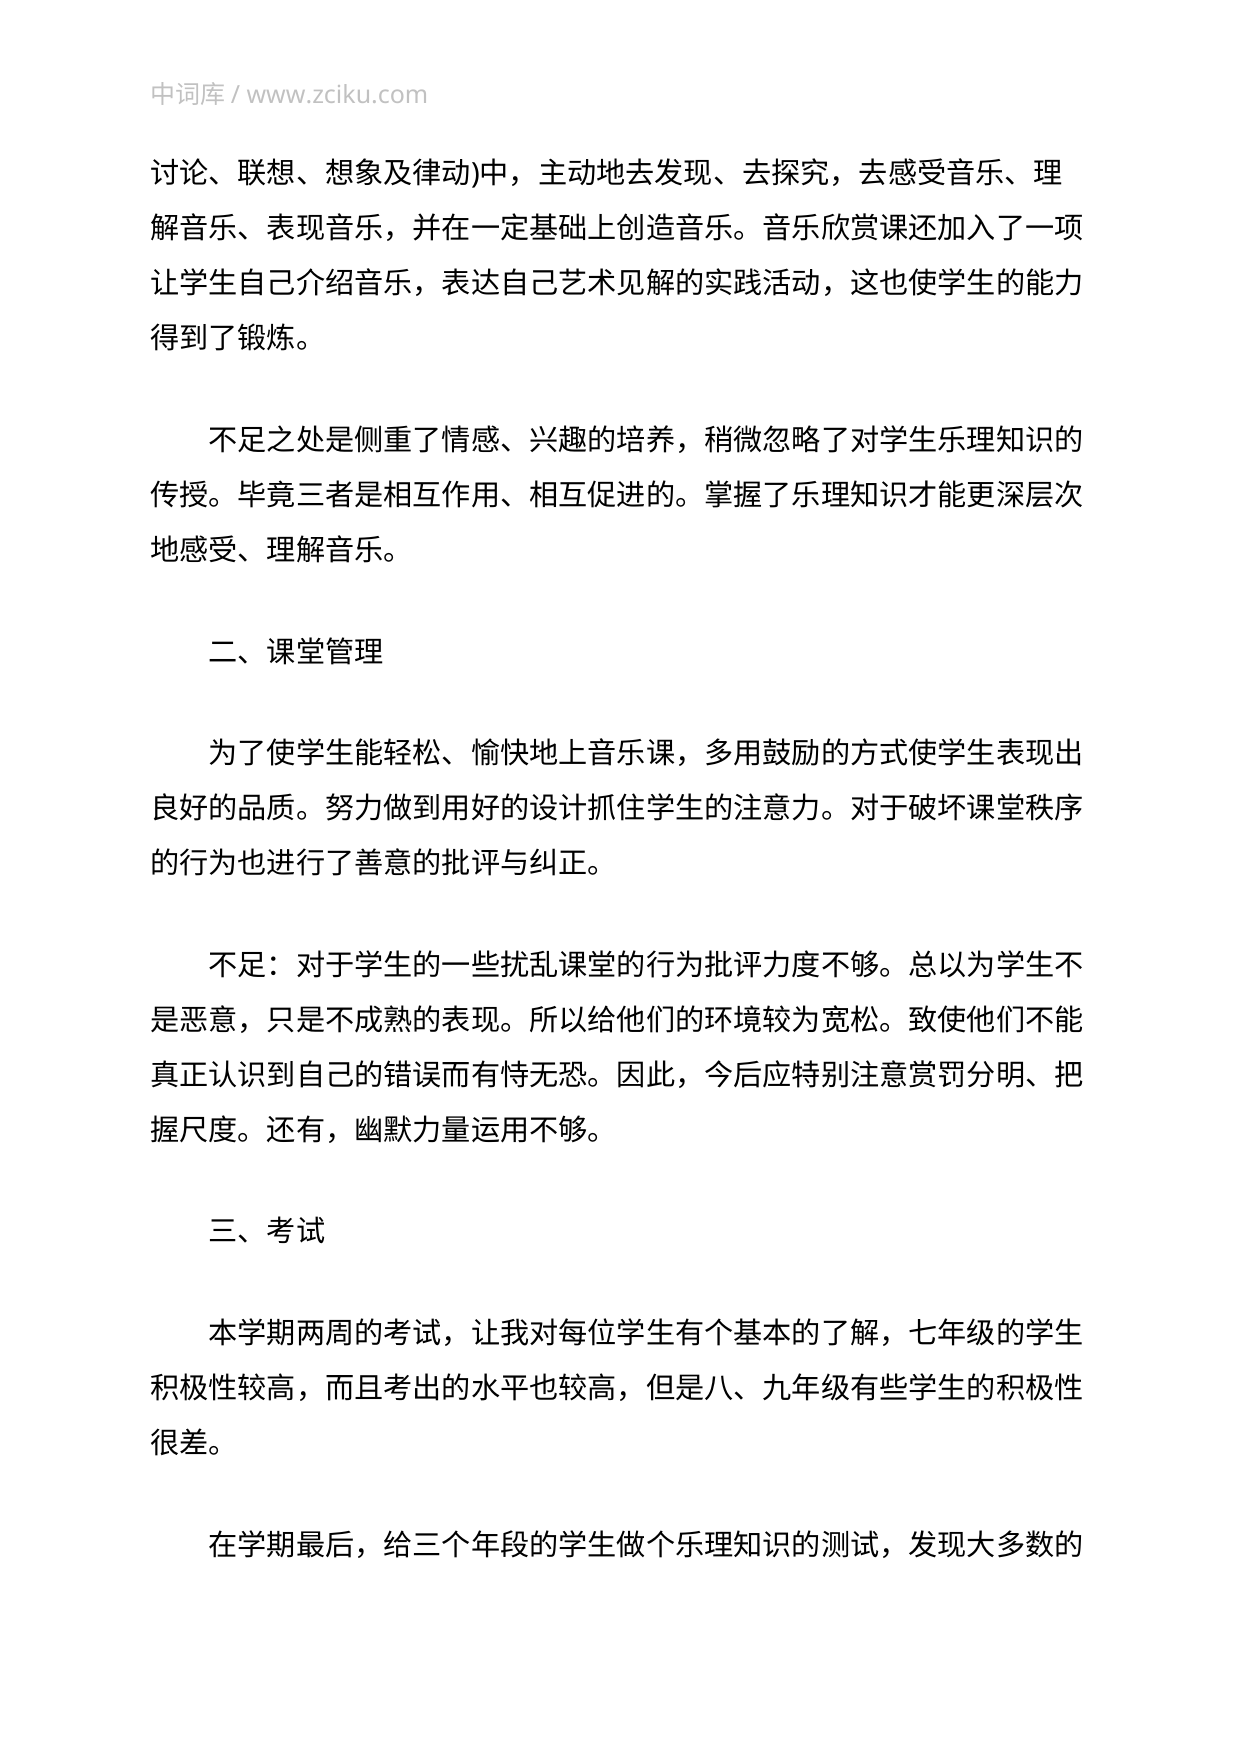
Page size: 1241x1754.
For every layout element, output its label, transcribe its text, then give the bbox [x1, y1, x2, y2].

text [150, 1521, 1090, 1563]
text 不足之处是侧重了情感、兴趣的培养，稍微忽略了对学生乐理知识的传授。毕竟三者是相互作用、相互促进的。掌握了乐理知识才能更深层次地感受、理解音乐。 [150, 417, 1090, 569]
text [150, 150, 1090, 357]
text 不足：对于学生的一些扰乱课堂的行为批评力度不够。总以为学生不是恶意，只是不成熟的表现。所以给他们的环境较为宽松。致使他们不能真正认识到自己的错误而有恃无恐。因此，今后应特别注意赏罚分明、把握尺度。还有，幽默力量运用不够。 [150, 941, 1090, 1148]
text 为了使学生能轻松、愉快地上音乐课，多用鼓励的方式使学生表现出良好的品质。努力做到用好的设计抓住学生的注意力。对于破坏课堂秩序的行为也进行了善意的批评与纠正。 [150, 730, 1090, 882]
text 本学期两周的考试，让我对每位学生有个基本的了解，七年级的学生积极性较高，而且考出的水平也较高，但是八、九年级有些学生的积极性很差。 [150, 1310, 1090, 1462]
text 三、考试 [150, 1208, 1090, 1250]
text 二、课堂管理 [150, 628, 1090, 670]
